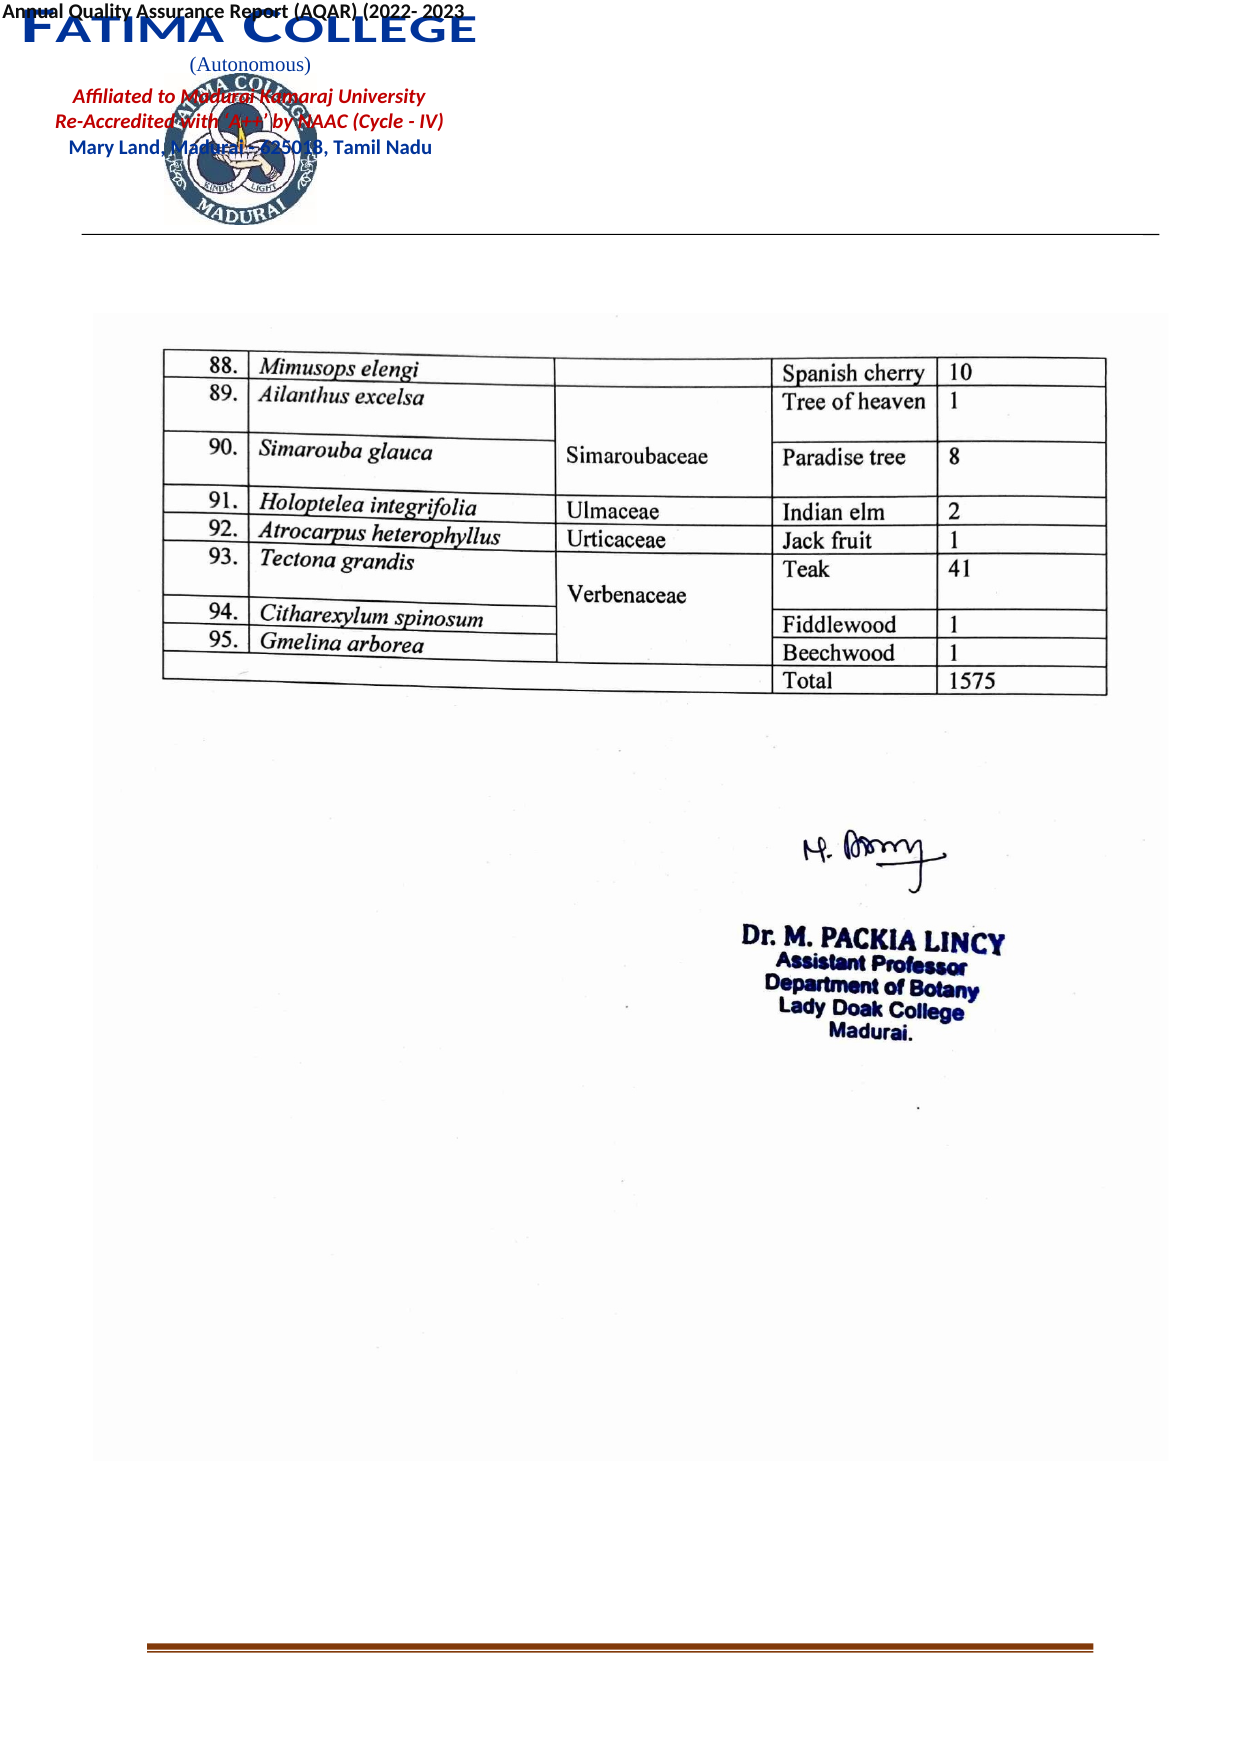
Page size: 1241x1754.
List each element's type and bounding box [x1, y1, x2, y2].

picture [93, 313, 1169, 1461]
picture [164, 73, 318, 225]
